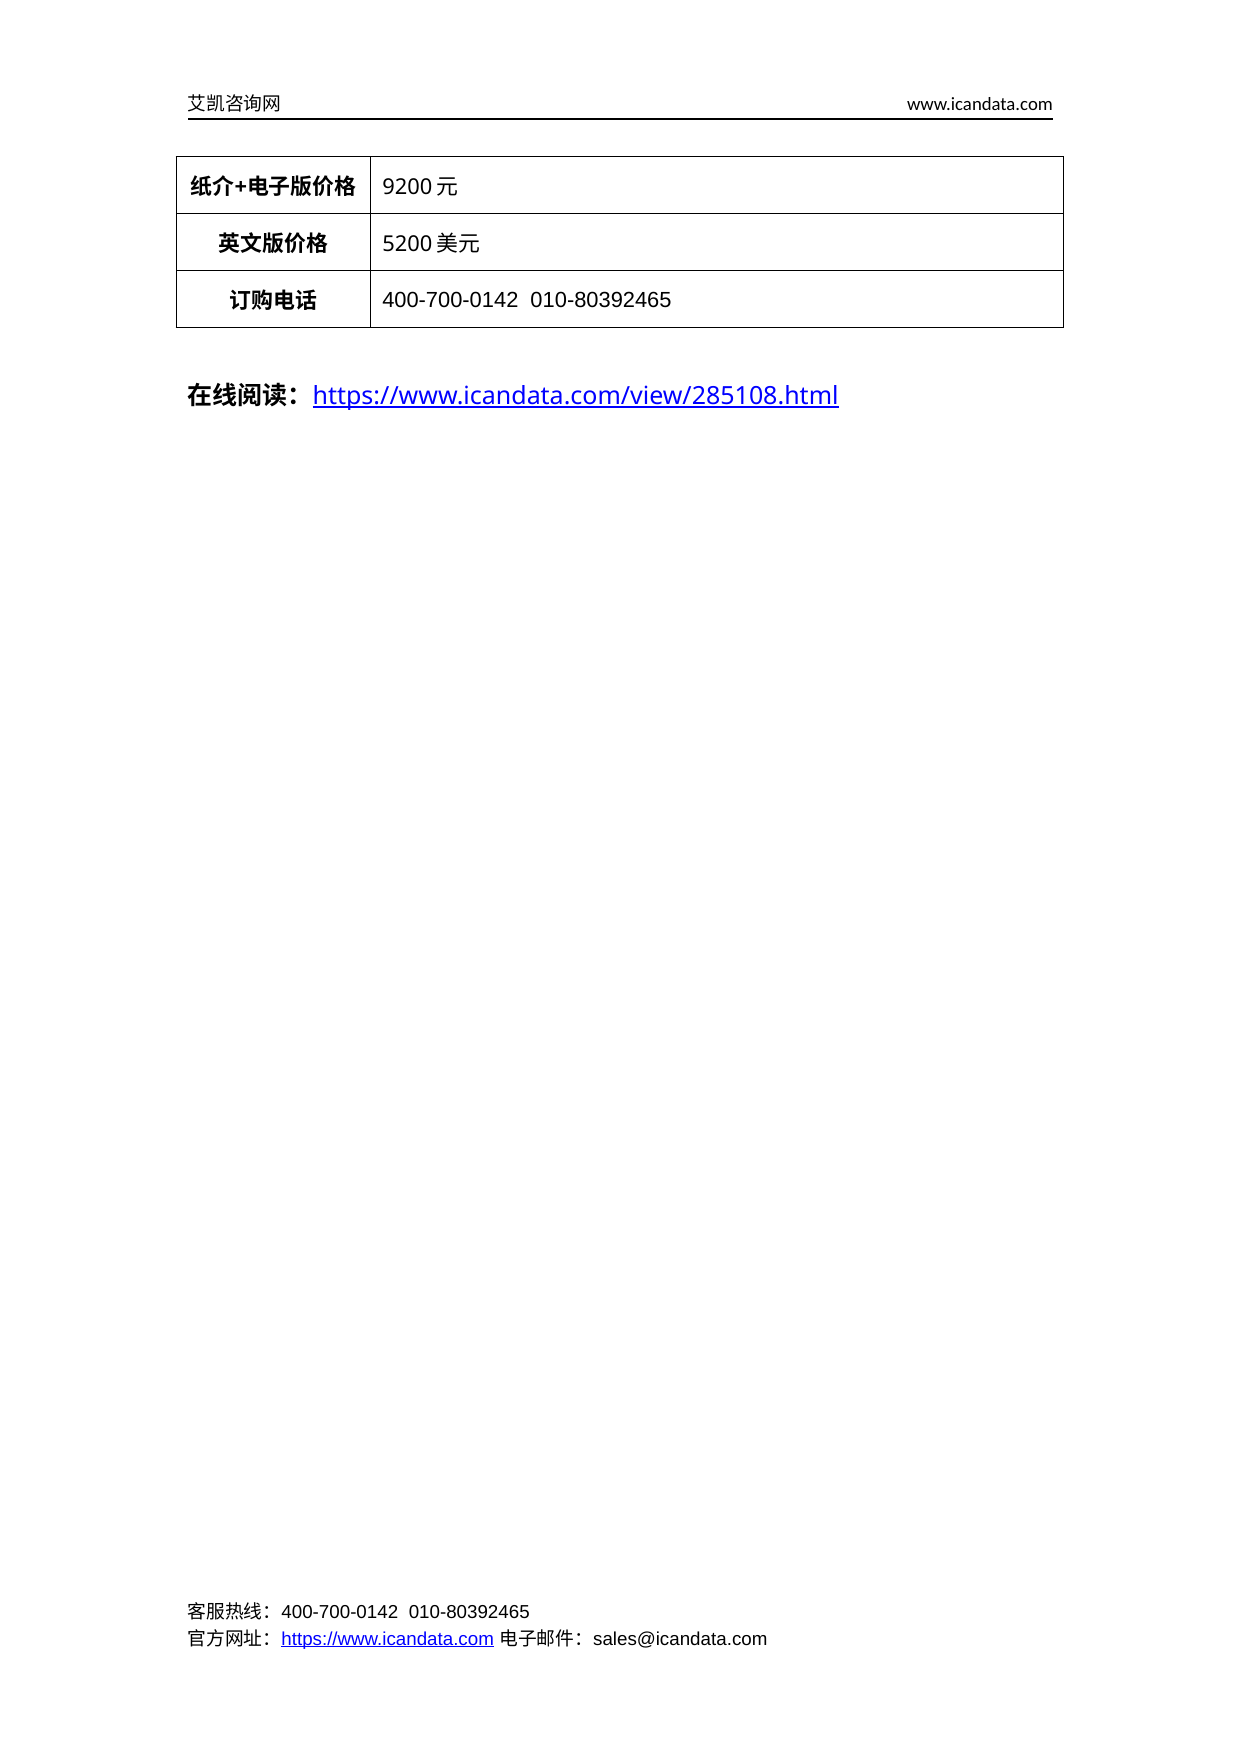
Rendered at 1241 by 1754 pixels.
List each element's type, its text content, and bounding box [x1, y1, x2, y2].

table_cell 5200美元 [371, 214, 1063, 270]
table_cell 英文版价格 [177, 214, 370, 270]
table_cell 订购电话 [177, 271, 370, 327]
table_cell 9200元 [371, 157, 1063, 213]
text 在线阅读：https://www.icandata.com/view/285108.html [187, 361, 1053, 426]
table_cell 400-700-0142 010-80392465 [371, 271, 1063, 327]
table_cell 纸介+电子版价格 [177, 157, 370, 213]
